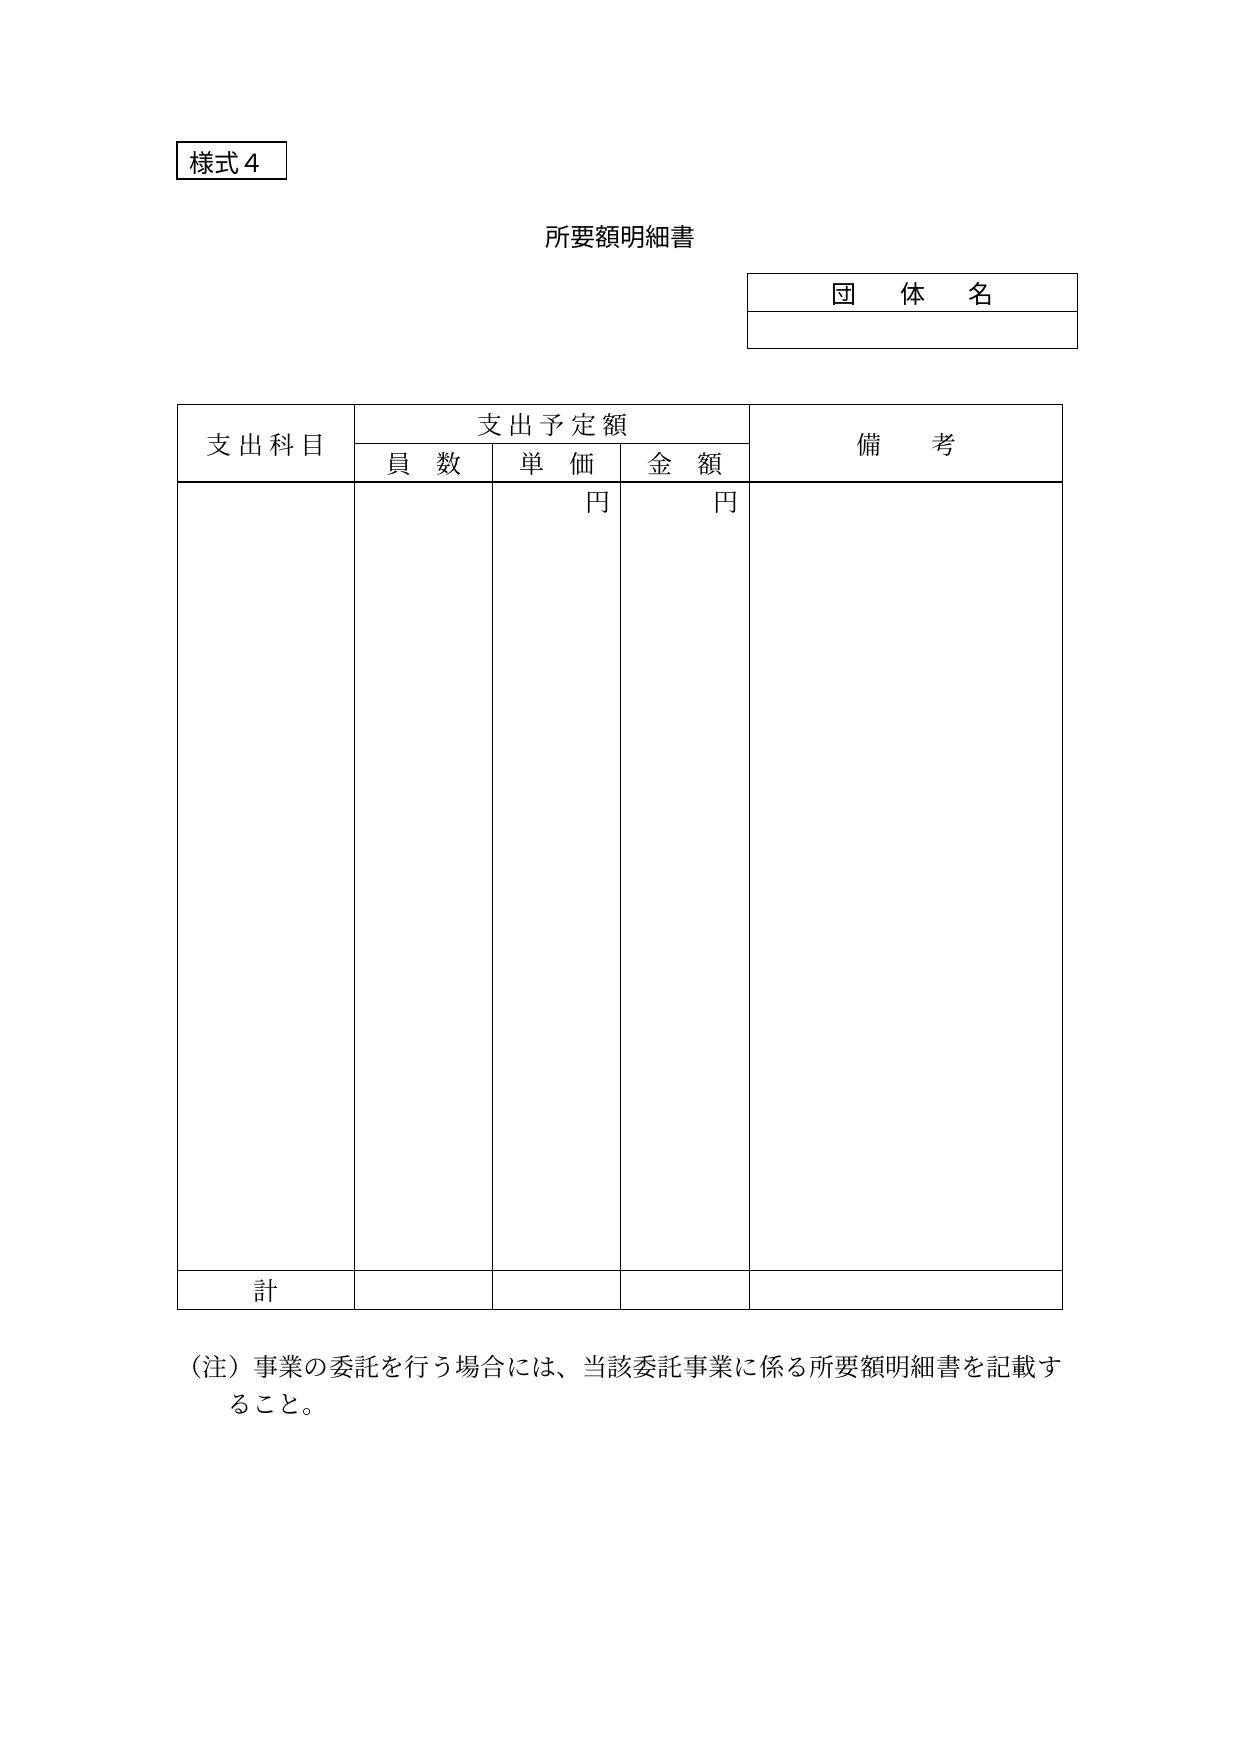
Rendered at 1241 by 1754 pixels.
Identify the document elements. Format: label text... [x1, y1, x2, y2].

table_header 団体名 [748, 274, 1077, 311]
table_cell 円 [621, 483, 749, 1270]
table_cell [750, 483, 1062, 1270]
table_cell [355, 1271, 492, 1308]
table_cell [748, 312, 1077, 348]
text 所要額明細書 [177, 217, 1063, 254]
table_header 支 出 科 目 [178, 405, 354, 481]
table_cell 金 額 [621, 444, 749, 481]
table_header 支 出 予 定 額 [355, 405, 749, 443]
table_cell [621, 1271, 749, 1308]
table_cell 計 [178, 1271, 354, 1308]
table_header 備 考 [750, 405, 1062, 481]
table_cell [355, 483, 492, 1270]
table_cell 単 価 [493, 444, 620, 481]
table_cell 員 数 [355, 444, 492, 481]
text （注）事業の委託を行う場合には、当該委託事業に係る所要額明細書を記載すること。 [177, 1347, 1063, 1422]
table_cell [493, 1271, 620, 1308]
table_cell 円 [493, 483, 620, 1270]
table_cell [178, 483, 354, 1270]
table_cell [750, 1271, 1062, 1308]
